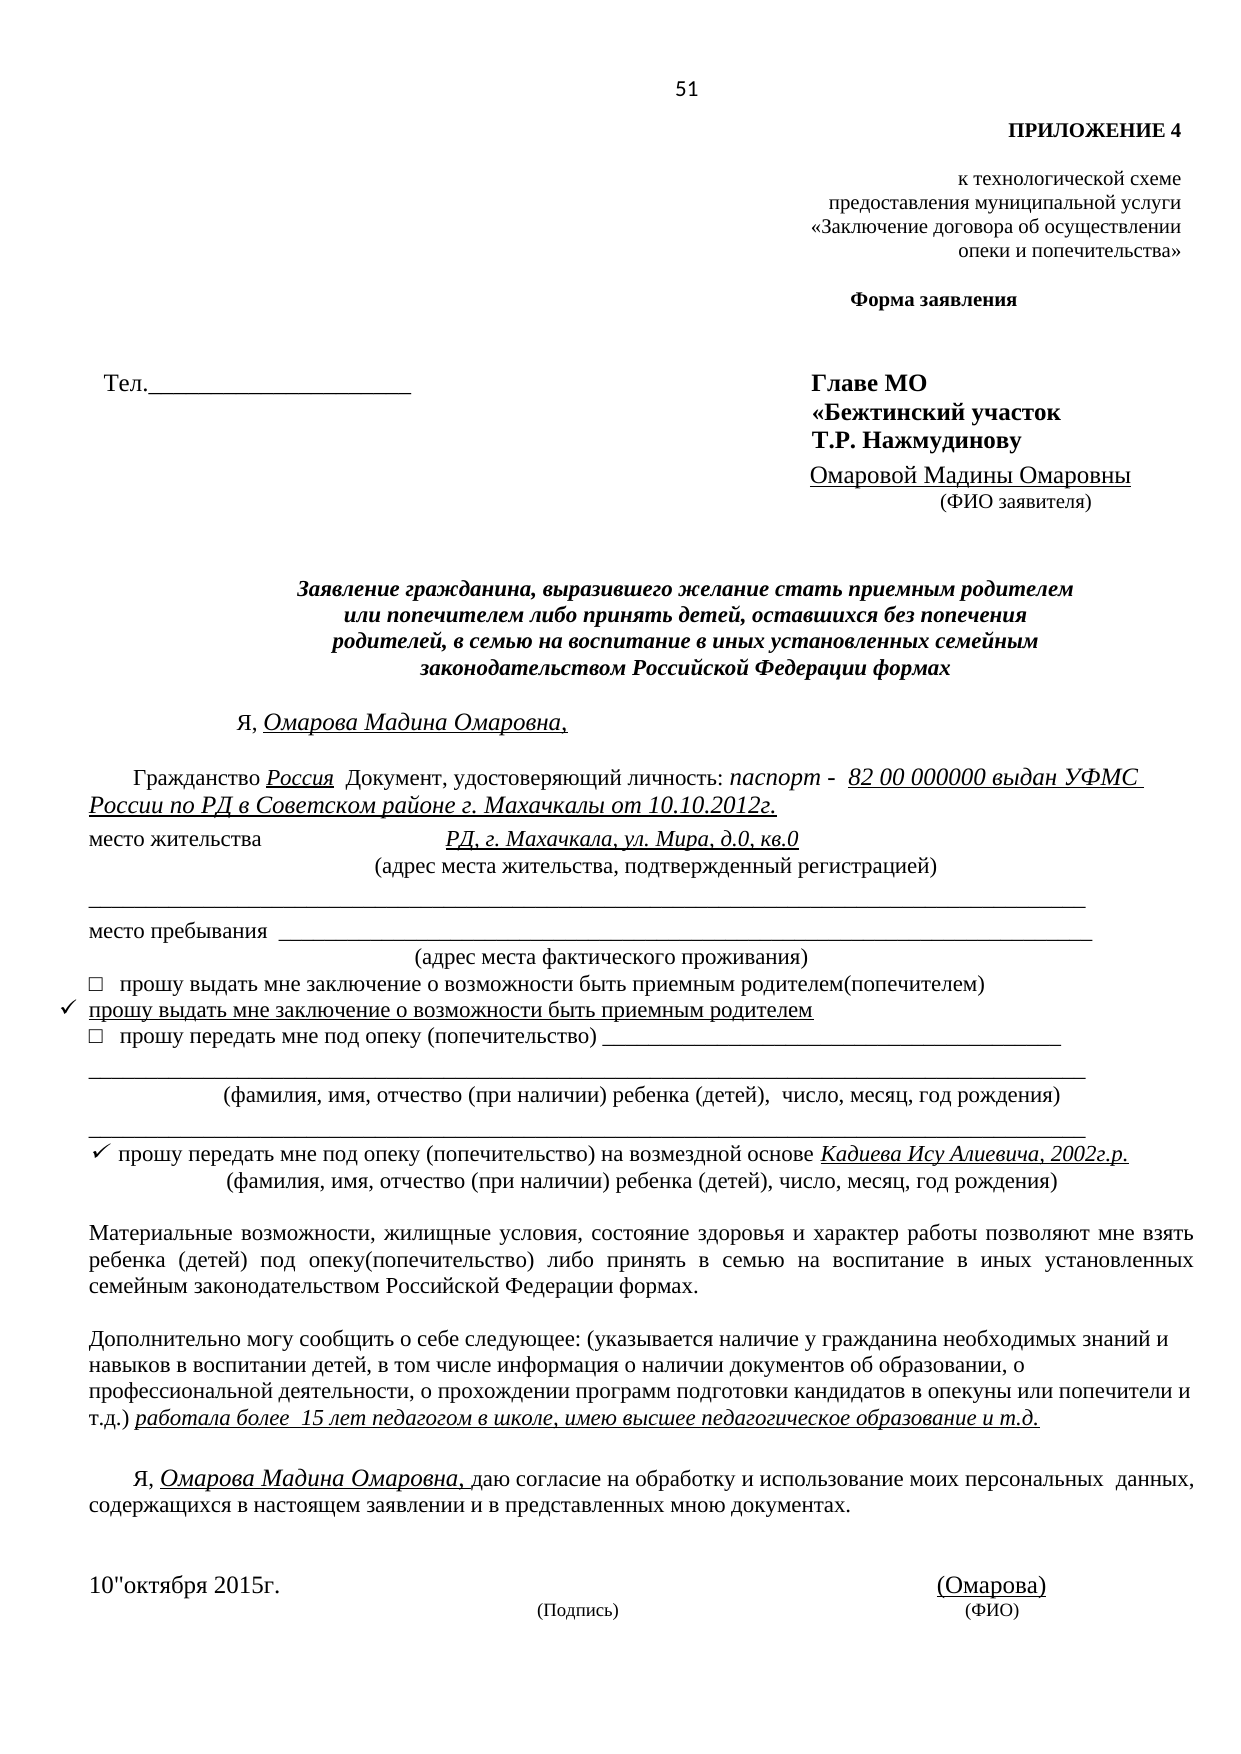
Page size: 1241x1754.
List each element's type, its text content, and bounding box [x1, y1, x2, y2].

text законодательством Российской Федерации формах [177, 654, 1196, 680]
text Дополнительно могу сообщить о себе следующее: (указывается наличие у гражданина необходимых знаний и навыков в воспитании детей, в том числе информация о наличии документов об образовании, о профессиональной деятельности, о прохождении программ подготовки кандидатов в опекуны или попечители и т.д.) работала более 15 лет педагогом в школе, имею высшее педагогическое образование и т.д. [88, 1325, 1196, 1430]
text ПРИЛОЖЕНИЕ 4 [683, 118, 1181, 142]
text Заявление гражданина, выразившего желание стать приемным родителем [177, 575, 1196, 601]
text Тел._____________________ Главе МО [103, 368, 1196, 397]
text _______________________________________________________________________________________ [88, 1114, 1196, 1140]
text _______________________________________________________________________________________ [88, 1055, 1196, 1081]
text Я, Омарова Мадина Омаровна, даю согласие на обработку и использование моих персональных данных, содержащихся в настоящем заявлении и в представленных мною документах. [88, 1463, 1196, 1518]
text к технологической схеме [683, 166, 1181, 190]
text место жительства РД, г. Махачкала, ул. Мира, д.0, кв.0 [88, 825, 1196, 852]
text Гражданство Россия Документ, удостоверяющий личность: паспорт - 82 00 000000 выдан УФМС России по РД в Советском районе г. Махачкалы от 10.10.2012г. [88, 762, 1196, 819]
text место пребывания _______________________________________________________________________ [88, 917, 1196, 943]
text (адрес места жительства, подтвержденный регистрацией) [88, 852, 1196, 878]
text предоставления муниципальной услуги «Заключение договора об осуществлении опеки и попечительства» [669, 190, 1181, 262]
text Омаровой Мадины Омаровны [74, 461, 1196, 489]
text (фамилия, имя, отчество (при наличии) ребенка (детей), число, месяц, год рождения) [88, 1081, 1196, 1108]
text «Бежтинский участок [74, 397, 1196, 426]
text □ прошу выдать мне заключение о возможности быть приемным родителем(попечителем) [88, 970, 1196, 996]
text или попечителем либо принять детей, оставшихся без попечения [177, 601, 1196, 627]
text (ФИО заявителя) [74, 489, 1196, 513]
text Форма заявления [683, 287, 1196, 311]
text Я, Омарова Мадина Омаровна, [88, 707, 1196, 735]
list прошу выдать мне заключение о возможности быть приемным родителем [59, 996, 1196, 1022]
text □ прошу передать мне под опеку (попечительство) ________________________________________ [88, 1022, 1196, 1049]
list прошу передать мне под опеку (попечительство) на возмездной основе Кадиева Ису Алиевича, 2002г.р. [88, 1140, 1196, 1167]
text Материальные возможности, жилищные условия, состояние здоровья и характер работы позволяют мне взять ребенка (детей) под опеку(попечительство) либо принять в семью на воспитание в иных установленных семейным законодательством Российской Федерации формах. [88, 1219, 1196, 1298]
text _______________________________________________________________________________________ [88, 884, 1196, 911]
text родителей, в семью на воспитание в иных установленных семейным [177, 627, 1196, 654]
text 10"октября 2015г. (Омарова) [88, 1571, 1196, 1599]
text Т.Р. Нажмудинову [74, 426, 1196, 454]
text (адрес места фактического проживания) [88, 943, 1196, 970]
text (Подпись) (ФИО) [88, 1599, 1196, 1621]
text (фамилия, имя, отчество (при наличии) ребенка (детей), число, месяц, год рождения) [88, 1167, 1196, 1193]
